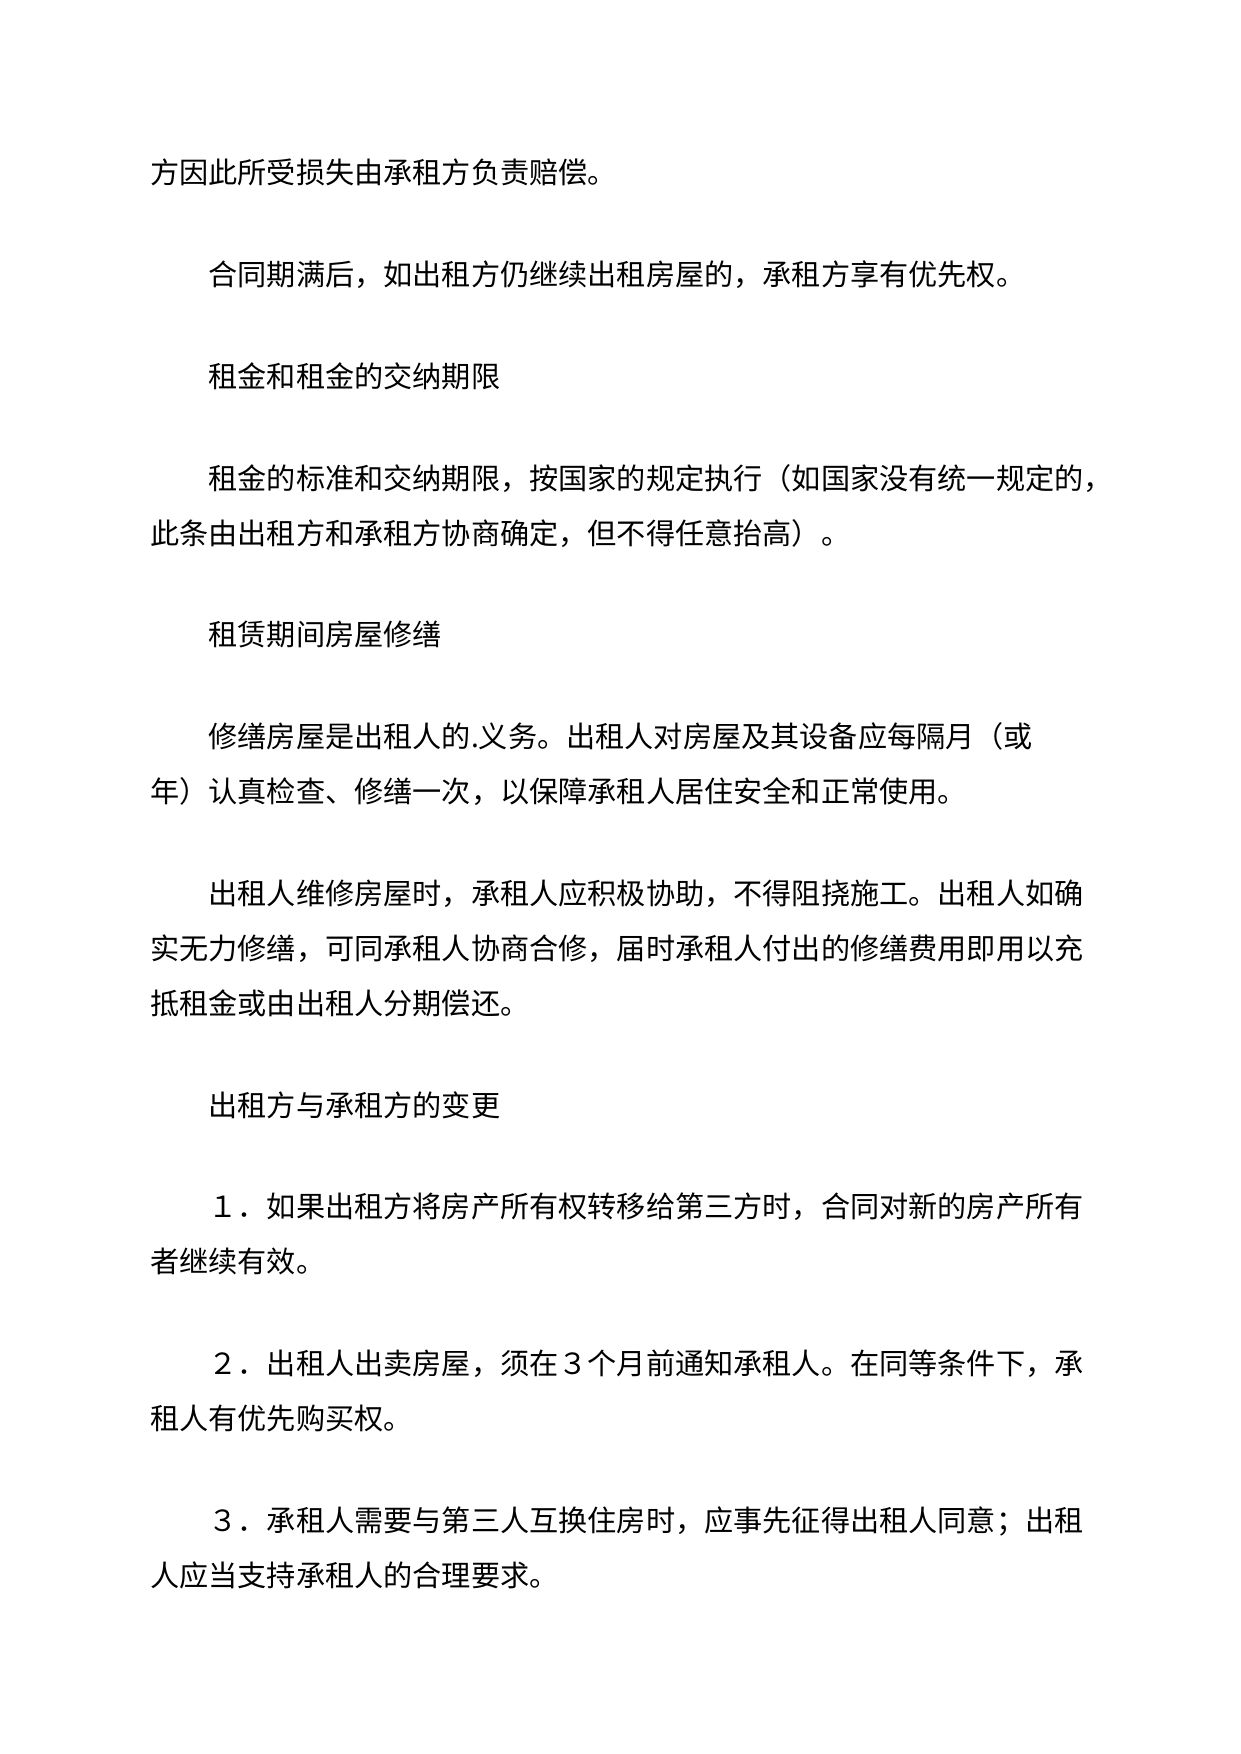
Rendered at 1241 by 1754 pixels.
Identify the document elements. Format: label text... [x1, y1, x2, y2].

text 合同期满后，如出租方仍继续出租房屋的，承租方享有优先权。 [150, 252, 1090, 294]
text 出租方与承租方的变更 [150, 1082, 1090, 1124]
text 租赁期间房屋修缮 [150, 612, 1090, 654]
text ２．出租人出卖房屋，须在３个月前通知承租人。在同等条件下，承租人有优先购买权。 [150, 1341, 1090, 1438]
text ３．承租人需要与第三人互换住房时，应事先征得出租人同意；出租人应当支持承租人的合理要求。 [150, 1497, 1090, 1594]
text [150, 150, 1090, 192]
text 租金的标准和交纳期限，按国家的规定执行（如国家没有统一规定的，此条由出租方和承租方协商确定，但不得任意抬高）。 [150, 455, 1090, 552]
text 租金和租金的交纳期限 [150, 353, 1090, 396]
text 出租人维修房屋时，承租人应积极协助，不得阻挠施工。出租人如确实无力修缮，可同承租人协商合修，届时承租人付出的修缮费用即用以充抵租金或由出租人分期偿还。 [150, 871, 1090, 1023]
text １．如果出租方将房产所有权转移给第三方时，合同对新的房产所有者继续有效。 [150, 1184, 1090, 1281]
text 修缮房屋是出租人的.义务。出租人对房屋及其设备应每隔月（或年）认真检查、修缮一次，以保障承租人居住安全和正常使用。 [150, 714, 1090, 811]
